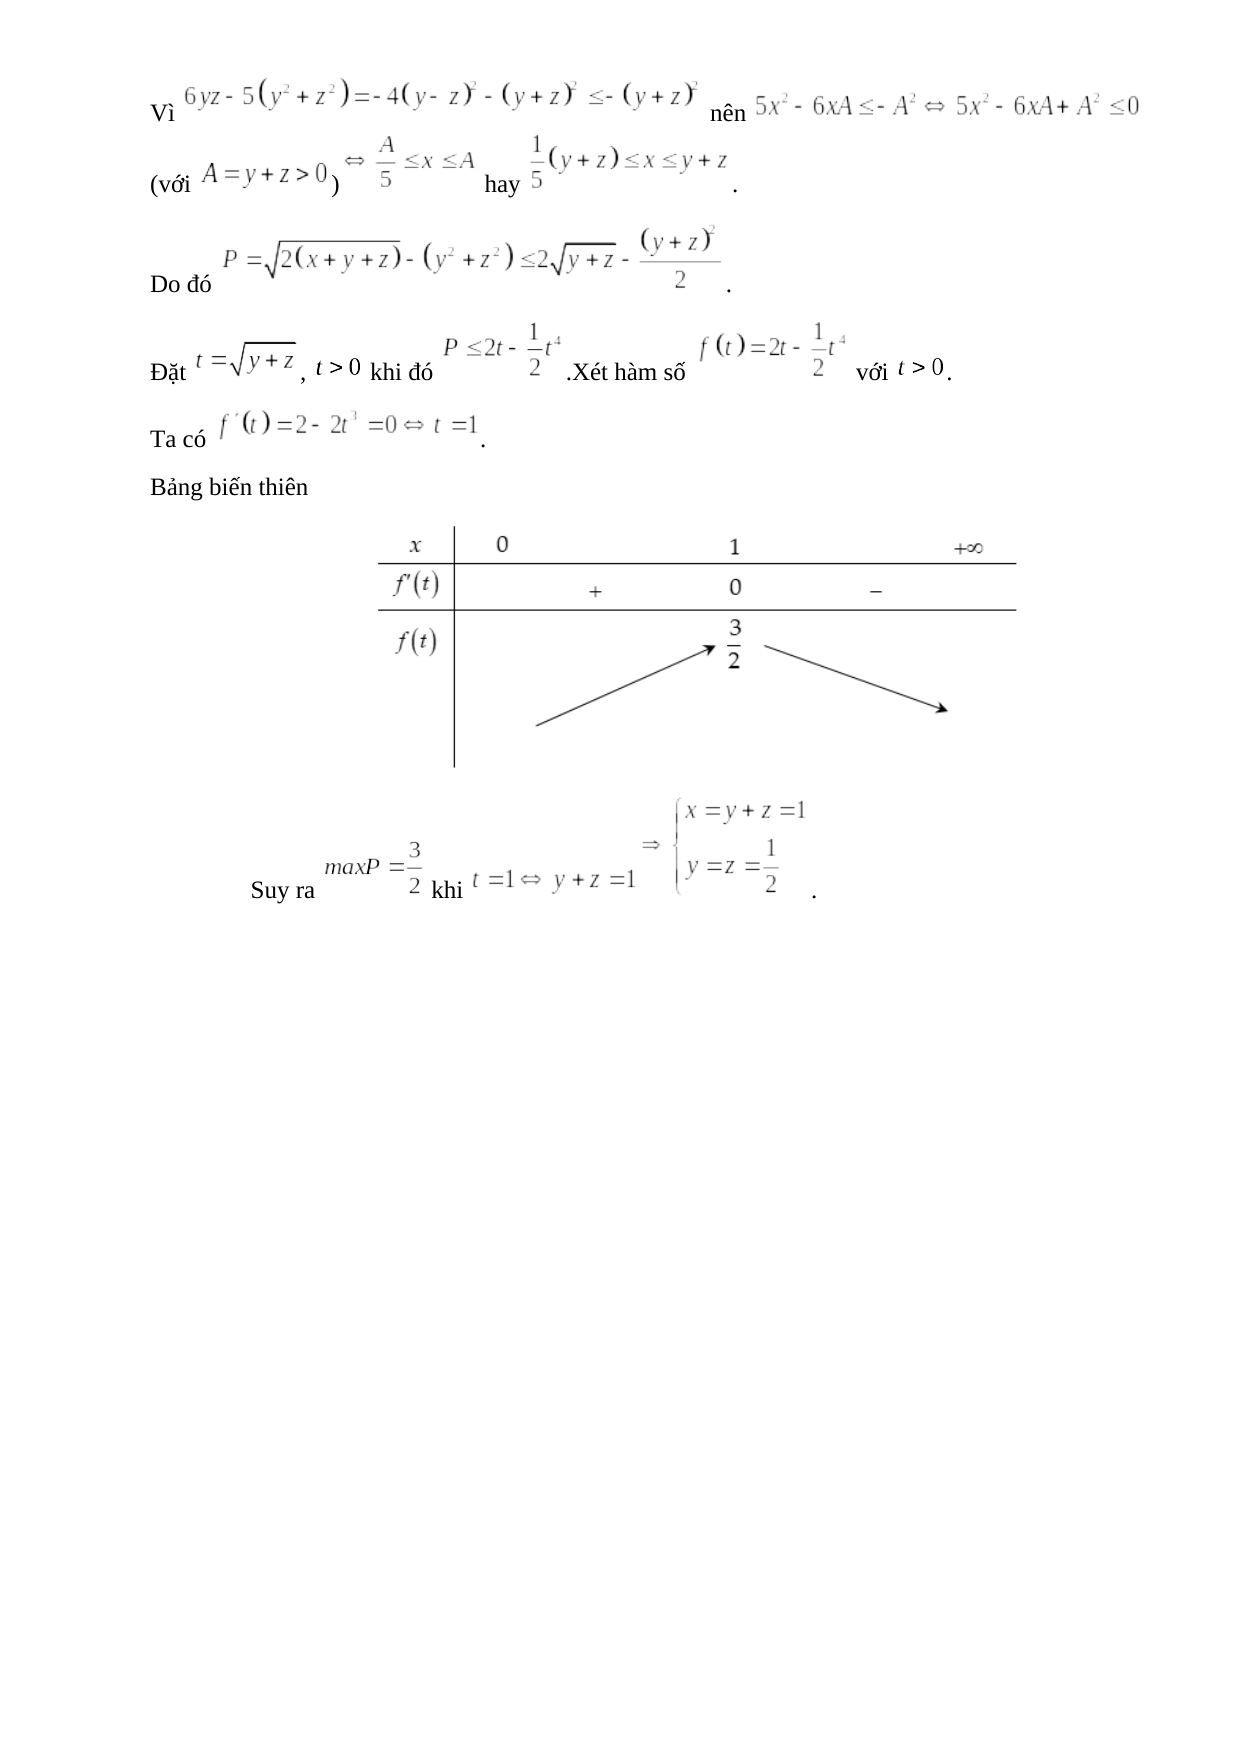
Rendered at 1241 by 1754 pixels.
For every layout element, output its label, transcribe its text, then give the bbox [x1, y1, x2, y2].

text Vì nên (với ) hay . [150, 74, 1152, 198]
text Suy ra khi . [250, 793, 1152, 903]
text Bảng biến thiên [150, 472, 1152, 500]
text Đặt , khi đó .Xét hàm số với . [150, 317, 1152, 386]
text Ta có . [150, 405, 1152, 453]
picture [366, 519, 1036, 775]
text Do đó . [150, 217, 1152, 298]
